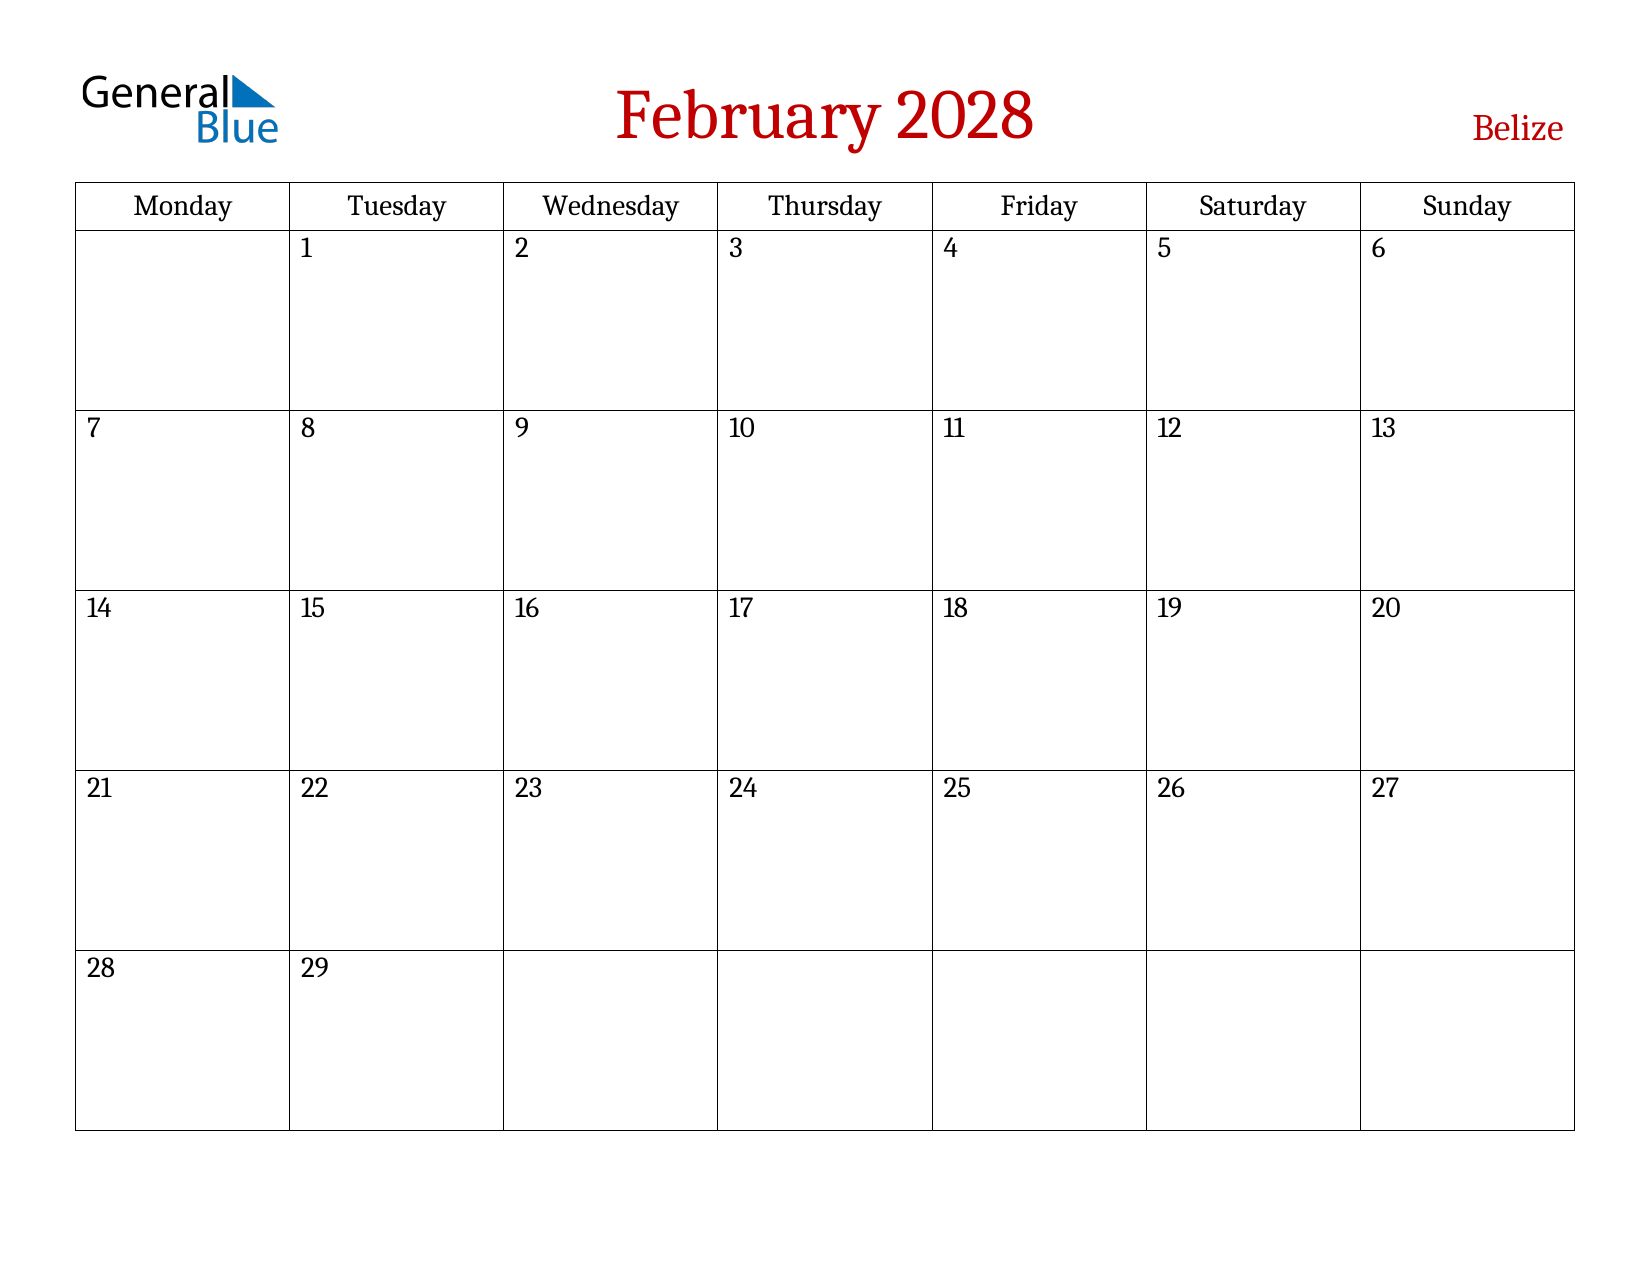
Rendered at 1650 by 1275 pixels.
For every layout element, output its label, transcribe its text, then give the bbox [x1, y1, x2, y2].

table_cell [1361, 265, 1574, 410]
table_cell 4 [933, 231, 1146, 264]
table_cell [933, 805, 1146, 950]
table_cell Saturday [1147, 183, 1360, 230]
table_cell 13 [1361, 411, 1574, 444]
table_cell 23 [504, 771, 717, 805]
table_cell [1361, 805, 1574, 950]
table_cell [1361, 985, 1574, 1130]
table_cell [504, 445, 717, 590]
table_cell [1147, 445, 1360, 590]
table_cell [504, 625, 717, 770]
table_cell [504, 951, 717, 985]
table_cell 9 [504, 411, 717, 444]
table_cell [290, 445, 503, 590]
table_cell 22 [290, 771, 503, 805]
table_cell [290, 265, 503, 410]
table_cell [76, 231, 289, 264]
table_cell 8 [290, 411, 503, 444]
table_header [76, 75, 503, 182]
table_cell 29 [290, 951, 503, 985]
table_cell 19 [1147, 591, 1360, 625]
table_cell [504, 985, 717, 1130]
table_cell [290, 985, 503, 1130]
table_header Belize [1146, 75, 1574, 182]
table_cell [290, 625, 503, 770]
table_cell 15 [290, 591, 503, 625]
table_cell 6 [1361, 231, 1574, 264]
table_cell 2 [504, 231, 717, 264]
table_cell [933, 951, 1146, 985]
table_cell [290, 805, 503, 950]
table_cell [1361, 625, 1574, 770]
table_cell Wednesday [504, 183, 717, 230]
table_cell [718, 445, 932, 590]
table_cell Monday [76, 183, 289, 230]
table_cell [1361, 445, 1574, 590]
table_cell 11 [933, 411, 1146, 444]
table_cell [504, 805, 717, 950]
picture [82, 75, 278, 143]
table_cell [718, 625, 932, 770]
table_cell Thursday [718, 183, 932, 230]
table_cell 10 [718, 411, 932, 444]
table_cell 27 [1361, 771, 1574, 805]
table_cell 21 [76, 771, 289, 805]
table_cell 1 [290, 231, 503, 264]
table_cell [1147, 805, 1360, 950]
table_header February 2028 [504, 75, 1146, 182]
table_cell Tuesday [290, 183, 503, 230]
table_cell [76, 625, 289, 770]
table_cell 24 [718, 771, 932, 805]
table_cell [1147, 985, 1360, 1130]
table_cell [933, 985, 1146, 1130]
table_cell 26 [1147, 771, 1360, 805]
table_cell [718, 265, 932, 410]
table_cell 14 [76, 591, 289, 625]
table_cell [76, 445, 289, 590]
table_cell [76, 265, 289, 410]
table_cell [933, 265, 1146, 410]
table_cell 25 [933, 771, 1146, 805]
table_cell [718, 951, 932, 985]
table_cell [933, 625, 1146, 770]
table_cell [1147, 265, 1360, 410]
table_cell 3 [718, 231, 932, 264]
table_cell 20 [1361, 591, 1574, 625]
table_cell 17 [718, 591, 932, 625]
table_cell [718, 985, 932, 1130]
table_cell [933, 445, 1146, 590]
table_cell 5 [1147, 231, 1360, 264]
table_cell 16 [504, 591, 717, 625]
table_cell 18 [933, 591, 1146, 625]
table_cell [504, 265, 717, 410]
table_cell [76, 805, 289, 950]
table_cell 7 [76, 411, 289, 444]
table_cell 28 [76, 951, 289, 985]
table_cell [76, 985, 289, 1130]
table_cell 12 [1147, 411, 1360, 444]
table_cell Friday [933, 183, 1146, 230]
table_cell [1361, 951, 1574, 985]
table_cell [1147, 951, 1360, 985]
table_cell [1147, 625, 1360, 770]
table_cell Sunday [1361, 183, 1574, 230]
table_cell [718, 805, 932, 950]
